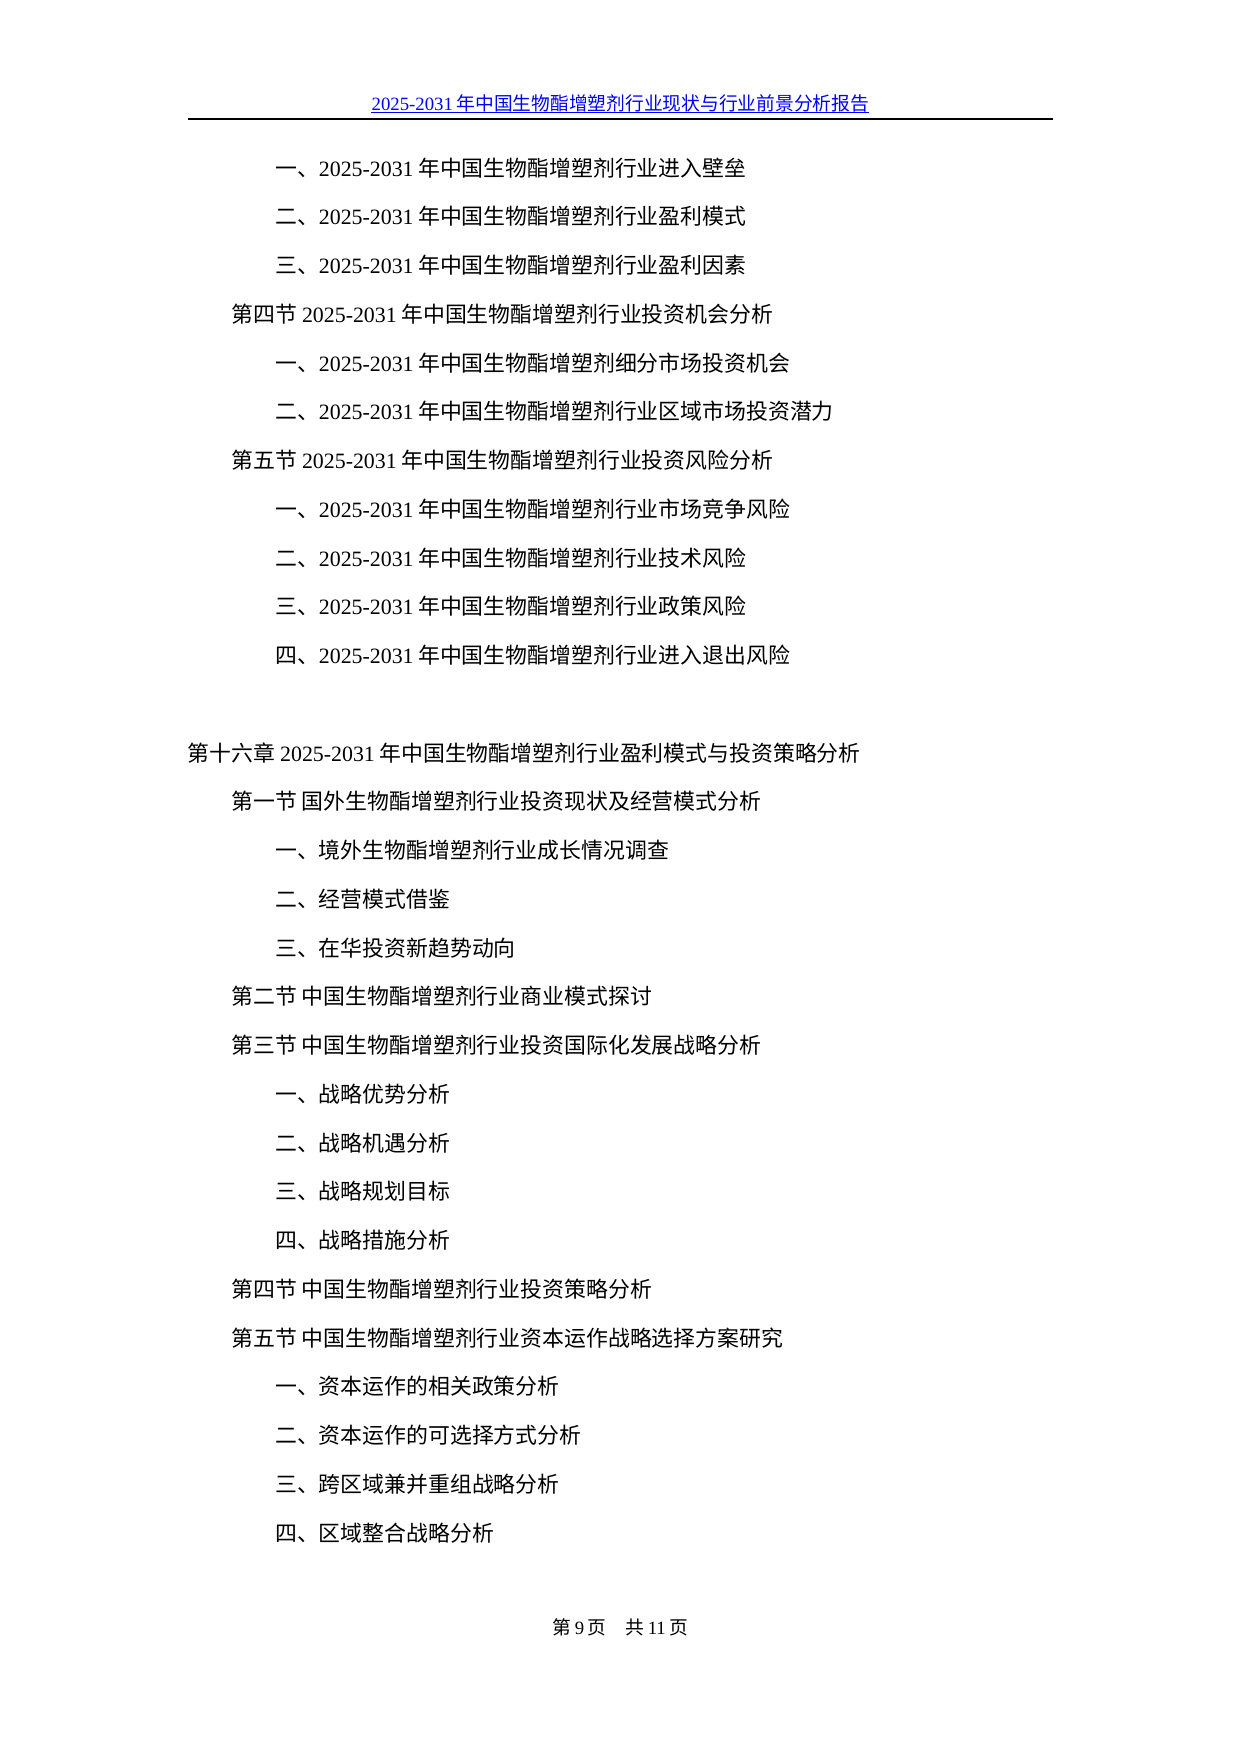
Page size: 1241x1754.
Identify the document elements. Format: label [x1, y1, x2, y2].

text [187, 150, 1053, 1548]
